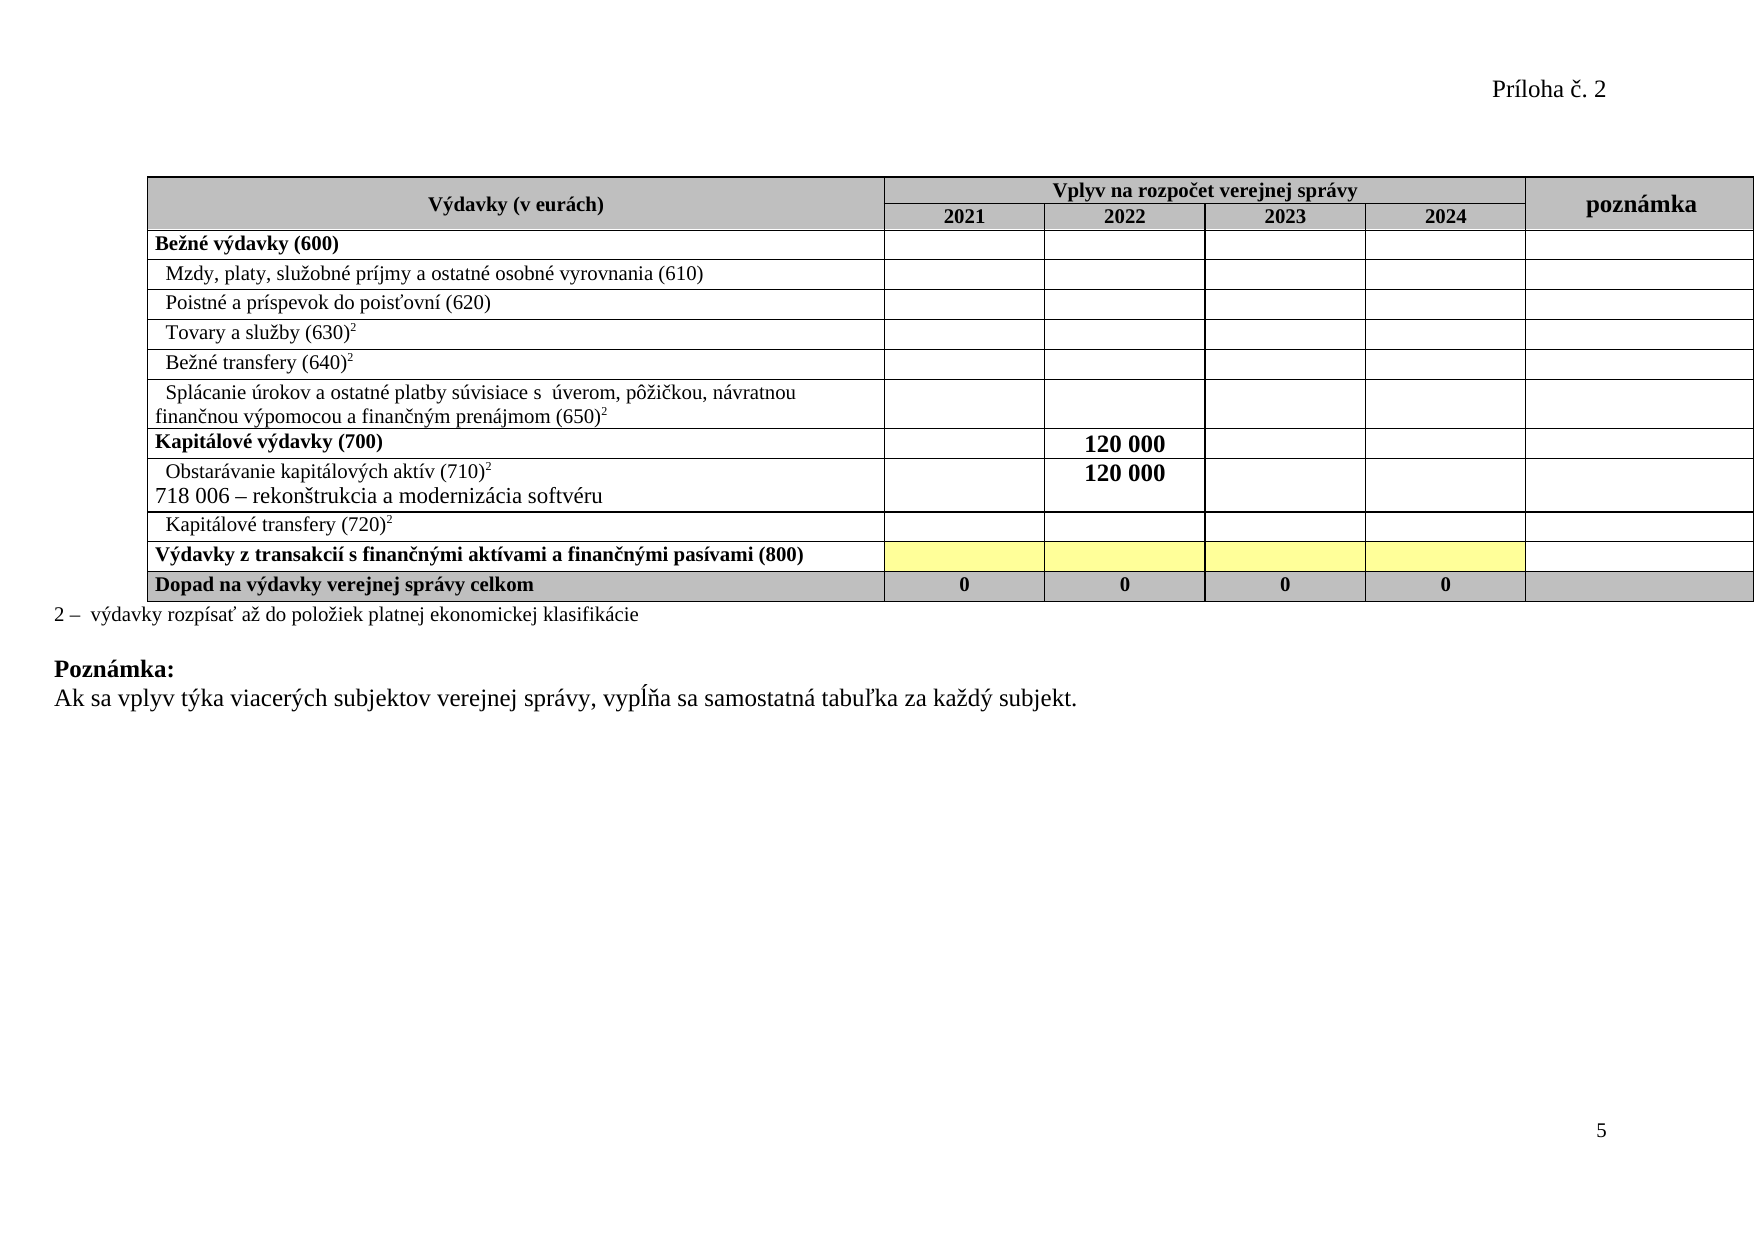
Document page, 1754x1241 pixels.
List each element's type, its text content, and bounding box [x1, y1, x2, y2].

table_cell [1366, 542, 1525, 571]
table_cell [1366, 320, 1525, 349]
table_cell 2022 [1045, 204, 1204, 229]
table_cell [885, 231, 1044, 259]
table_header Vplyv na rozpočet verejnej správy [885, 178, 1525, 203]
table_cell Obstarávanie kapitálových aktív (710)2 718 006 – rekonštrukcia a modernizácia softvéru [148, 459, 884, 511]
table_cell 0 [1045, 572, 1204, 601]
table_cell Kapitálové transfery (720)2 [148, 513, 884, 541]
table_cell [1045, 380, 1204, 428]
table_cell 2021 [885, 204, 1044, 229]
table_cell [1045, 350, 1204, 378]
table_cell Kapitálové výdavky (700) [148, 429, 884, 457]
table_cell [1526, 350, 1753, 378]
table_cell [1366, 350, 1525, 378]
table_cell [1045, 290, 1204, 319]
table_cell [1045, 231, 1204, 259]
table_cell [1206, 380, 1365, 428]
table_cell [1526, 231, 1753, 259]
table_cell [885, 380, 1044, 428]
table_cell Bežné transfery (640)2 [148, 350, 884, 378]
table_cell [1045, 513, 1204, 541]
table_cell [885, 542, 1044, 571]
table_header poznámka [1526, 178, 1753, 229]
table_cell [1206, 459, 1365, 511]
table_cell [1045, 542, 1204, 571]
table_cell Výdavky z transakcií s finančnými aktívami a finančnými pasívami (800) [148, 542, 884, 571]
table_cell [1366, 290, 1525, 319]
table_cell [1366, 260, 1525, 289]
table_cell [1206, 429, 1365, 457]
table_cell 0 [1206, 572, 1365, 601]
table_cell 120 000 [1045, 459, 1204, 511]
table_cell [1366, 231, 1525, 259]
table_cell [885, 290, 1044, 319]
table_cell [1206, 350, 1365, 378]
table_cell [1526, 513, 1753, 541]
table_cell 0 [885, 572, 1044, 601]
table_cell [1526, 572, 1753, 601]
text 2 – výdavky rozpísať až do položiek platnej ekonomickej klasifikácie [54, 602, 1606, 626]
table_cell [1206, 290, 1365, 319]
table_cell [1366, 513, 1525, 541]
table_cell [1526, 380, 1753, 428]
table_header Výdavky (v eurách) [148, 178, 884, 229]
table_cell 2024 [1366, 204, 1525, 229]
table_cell 120 000 [1045, 429, 1204, 457]
table_cell [1206, 260, 1365, 289]
table_cell [1206, 231, 1365, 259]
table_cell [1206, 320, 1365, 349]
table_cell [1045, 260, 1204, 289]
table_cell [885, 429, 1044, 457]
table_cell [885, 459, 1044, 511]
table_cell [1526, 429, 1753, 457]
table_cell 0 [1366, 572, 1525, 601]
table_cell [1366, 459, 1525, 511]
table_cell [1526, 459, 1753, 511]
table_cell [885, 513, 1044, 541]
text Ak sa vplyv týka viacerých subjektov verejnej správy, vypĺňa sa samostatná tabuľka za každý subjekt. [54, 683, 1606, 712]
table_cell [1526, 320, 1753, 349]
table_cell Tovary a služby (630)2 [148, 320, 884, 349]
table_cell Mzdy, platy, služobné príjmy a ostatné osobné vyrovnania (610) [148, 260, 884, 289]
text Poznámka: [54, 654, 1606, 683]
table_cell [1206, 513, 1365, 541]
table_cell [885, 350, 1044, 378]
table_cell [885, 260, 1044, 289]
table_cell [1526, 542, 1753, 571]
table_cell [1045, 320, 1204, 349]
table_cell [1366, 429, 1525, 457]
table_cell Splácanie úrokov a ostatné platby súvisiace s úverom, pôžičkou, návratnou finančnou výpomocou a finančným prenájmom (650)2 [148, 380, 884, 428]
table_cell [885, 320, 1044, 349]
table_cell Poistné a príspevok do poisťovní (620) [148, 290, 884, 319]
table_cell [1526, 290, 1753, 319]
table_cell Dopad na výdavky verejnej správy celkom [148, 572, 884, 601]
table_cell [1366, 380, 1525, 428]
table_cell Bežné výdavky (600) [148, 231, 884, 259]
table_cell [1526, 260, 1753, 289]
table_cell 2023 [1206, 204, 1365, 229]
table_cell [1206, 542, 1365, 571]
